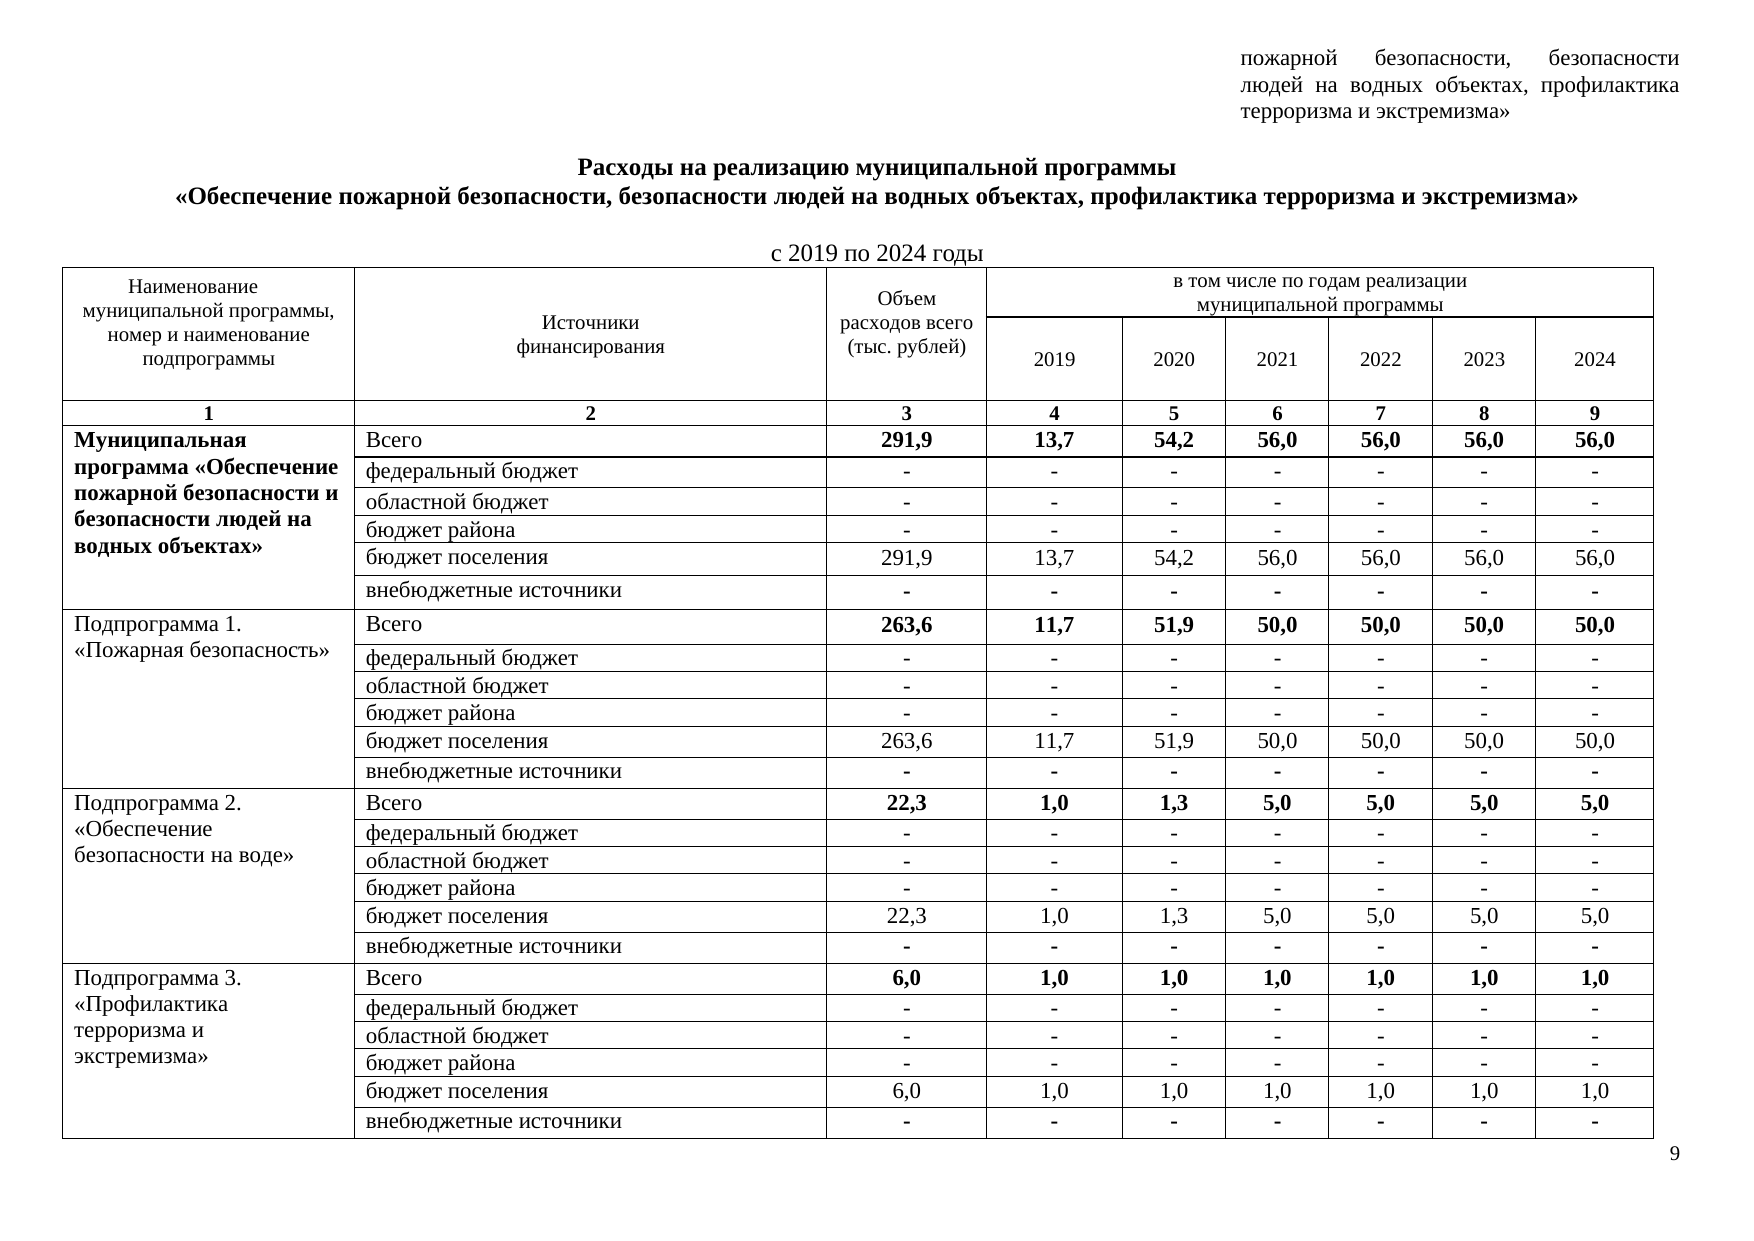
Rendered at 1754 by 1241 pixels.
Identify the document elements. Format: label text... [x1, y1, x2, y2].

table_cell - [1226, 516, 1328, 542]
table_cell - [987, 645, 1122, 671]
table_cell - [1123, 516, 1225, 542]
table_cell 50,0 [1536, 610, 1653, 643]
table_cell 56,0 [1536, 543, 1653, 575]
table_cell - [827, 995, 986, 1021]
table_cell - [827, 516, 986, 542]
table_cell областной бюджет [355, 847, 826, 873]
table_cell федеральный бюджет [355, 645, 826, 671]
table_cell 1,0 [1226, 964, 1328, 993]
table_cell - [1329, 995, 1432, 1021]
table_cell 5 [1123, 401, 1225, 425]
table_cell - [1329, 488, 1432, 515]
table_cell - [987, 488, 1122, 515]
table_cell - [827, 1022, 986, 1048]
table_cell 22,3 [827, 789, 986, 818]
table_cell - [1536, 758, 1653, 787]
table_cell 291,9 [827, 543, 986, 575]
table_cell - [1329, 576, 1432, 608]
table_cell - [1536, 874, 1653, 901]
table_cell - [1433, 1022, 1535, 1048]
table_cell 5,0 [1536, 789, 1653, 818]
table_cell 5,0 [1226, 902, 1328, 932]
table_cell - [987, 758, 1122, 787]
table_cell 22,3 [827, 902, 986, 932]
table_cell бюджет поселения [355, 727, 826, 757]
table_cell 1,3 [1123, 789, 1225, 818]
table_cell - [827, 758, 986, 787]
table_cell 3 [827, 401, 986, 425]
table_cell - [1226, 672, 1328, 698]
table_cell - [987, 1108, 1122, 1137]
table_cell 2024 [1536, 318, 1653, 400]
table_cell - [827, 488, 986, 515]
table_cell бюджет поселения [355, 543, 826, 575]
table_cell областной бюджет [355, 488, 826, 515]
table_cell - [1123, 1108, 1225, 1137]
table_cell 56,0 [1536, 426, 1653, 456]
table_cell - [1329, 847, 1432, 873]
table_cell - [827, 874, 986, 901]
table_cell 9 [1536, 401, 1653, 425]
table_cell - [1226, 847, 1328, 873]
table_cell - [1226, 1049, 1328, 1076]
table_cell внебюджетные источники [355, 1108, 826, 1137]
table_cell 263,6 [827, 727, 986, 757]
table_cell - [1433, 847, 1535, 873]
table_cell 50,0 [1329, 727, 1432, 757]
table_cell 56,0 [1329, 426, 1432, 456]
table_cell - [1433, 458, 1535, 487]
table_cell - [1433, 820, 1535, 846]
table_cell - [1226, 995, 1328, 1021]
table_cell - [1329, 645, 1432, 671]
table_header Источники финансирования [355, 268, 826, 400]
table_cell - [1226, 874, 1328, 901]
table_cell бюджет района [355, 699, 826, 726]
table_cell 2 [355, 401, 826, 425]
table_cell федеральный бюджет [355, 458, 826, 487]
table_cell - [827, 933, 986, 962]
table_cell 5,0 [1433, 789, 1535, 818]
table_cell - [1226, 699, 1328, 726]
table_cell 263,6 [827, 610, 986, 643]
table_cell - [1226, 458, 1328, 487]
table_cell Подпрограмма 1. «Пожарная безопасность» [63, 610, 354, 787]
table_cell 6,0 [827, 964, 986, 993]
table_cell 1,3 [1123, 902, 1225, 932]
table_cell - [1226, 1108, 1328, 1137]
table_cell 50,0 [1329, 610, 1432, 643]
table_cell - [987, 699, 1122, 726]
table_cell 5,0 [1433, 902, 1535, 932]
table_cell 1,0 [1536, 964, 1653, 993]
table_cell Подпрограмма 2. «Обеспечение безопасности на воде» [63, 789, 354, 962]
table_cell - [1433, 516, 1535, 542]
table_cell - [1123, 645, 1225, 671]
table_cell 6,0 [827, 1077, 986, 1107]
table_cell Муниципальная программа «Обеспечение пожарной безопасности и безопасности людей на водных объектах» [63, 426, 354, 608]
table_cell внебюджетные источники [355, 576, 826, 608]
table_cell Подпрограмма 3. «Профилактика терроризма и экстремизма» [63, 964, 354, 1137]
table_cell - [1433, 874, 1535, 901]
table_cell 1,0 [1433, 964, 1535, 993]
table_cell - [1329, 1022, 1432, 1048]
table_cell - [1433, 488, 1535, 515]
table_cell - [1433, 933, 1535, 962]
table_cell - [1123, 1022, 1225, 1048]
table_cell бюджет поселения [355, 902, 826, 932]
table_cell 5,0 [1329, 902, 1432, 932]
table_cell 4 [987, 401, 1122, 425]
table_cell - [987, 1022, 1122, 1048]
table_cell - [1123, 488, 1225, 515]
table_cell - [1329, 874, 1432, 901]
table_cell Всего [355, 964, 826, 993]
text Расходы на реализацию муниципальной программы [74, 152, 1680, 181]
table_cell - [987, 847, 1122, 873]
table_cell 13,7 [987, 543, 1122, 575]
table_cell - [1536, 516, 1653, 542]
table_cell - [1226, 820, 1328, 846]
table_cell - [1329, 458, 1432, 487]
table_cell 1,0 [987, 789, 1122, 818]
table_cell - [1536, 645, 1653, 671]
table_cell 1,0 [1123, 1077, 1225, 1107]
table_cell - [987, 820, 1122, 846]
table_cell - [1329, 1049, 1432, 1076]
table_cell 50,0 [1226, 610, 1328, 643]
table_cell 56,0 [1226, 543, 1328, 575]
table_cell 1,0 [1329, 964, 1432, 993]
table_header в том числе по годам реализации муниципальной программы [987, 268, 1653, 316]
table_cell 56,0 [1329, 543, 1432, 575]
table_cell - [1329, 820, 1432, 846]
table_cell - [987, 1049, 1122, 1076]
table_cell 1 [63, 401, 354, 425]
table_cell 5,0 [1329, 789, 1432, 818]
table_cell - [827, 645, 986, 671]
table_cell 291,9 [827, 426, 986, 456]
table_cell 13,7 [987, 426, 1122, 456]
table_cell - [1123, 699, 1225, 726]
table_cell бюджет района [355, 1049, 826, 1076]
table_cell 1,0 [1433, 1077, 1535, 1107]
table_cell - [1536, 1022, 1653, 1048]
table_cell бюджет района [355, 516, 826, 542]
table_cell - [1226, 1022, 1328, 1048]
table_cell - [1123, 874, 1225, 901]
table_cell 56,0 [1433, 543, 1535, 575]
table_cell - [1123, 672, 1225, 698]
table_cell - [1433, 576, 1535, 608]
table_cell Всего [355, 426, 826, 456]
table_cell 1,0 [1536, 1077, 1653, 1107]
table_cell - [1226, 488, 1328, 515]
table_cell 1,0 [1123, 964, 1225, 993]
table_cell - [1329, 933, 1432, 962]
table_cell - [1123, 995, 1225, 1021]
table_cell - [1226, 576, 1328, 608]
table_cell - [1433, 1108, 1535, 1137]
table_cell - [827, 699, 986, 726]
table_cell федеральный бюджет [355, 995, 826, 1021]
table_cell 2023 [1433, 318, 1535, 400]
table_cell внебюджетные источники [355, 933, 826, 962]
table_cell - [1226, 933, 1328, 962]
table_cell - [1536, 576, 1653, 608]
table_cell - [1536, 847, 1653, 873]
table_cell 1,0 [987, 964, 1122, 993]
text «Обеспечение пожарной безопасности, безопасности людей на водных объектах, профилактика терроризма и экстремизма» [74, 181, 1680, 210]
table_cell 50,0 [1433, 610, 1535, 643]
table_cell областной бюджет [355, 1022, 826, 1048]
table_cell 51,9 [1123, 610, 1225, 643]
table_cell - [987, 672, 1122, 698]
table_cell 1,0 [1329, 1077, 1432, 1107]
table_cell - [1226, 645, 1328, 671]
table_cell - [1536, 995, 1653, 1021]
table_cell - [1329, 758, 1432, 787]
table_cell - [1536, 672, 1653, 698]
table_cell 6 [1226, 401, 1328, 425]
table_cell - [1433, 645, 1535, 671]
table_cell - [987, 576, 1122, 608]
table_cell - [987, 458, 1122, 487]
table_cell - [1536, 699, 1653, 726]
table_cell бюджет района [355, 874, 826, 901]
table_cell 5,0 [1226, 789, 1328, 818]
table_cell - [827, 1108, 986, 1137]
table_cell - [1433, 995, 1535, 1021]
table_cell 5,0 [1536, 902, 1653, 932]
table_cell - [987, 874, 1122, 901]
table_cell 2019 [987, 318, 1122, 400]
table_cell - [1123, 1049, 1225, 1076]
table_cell 11,7 [987, 610, 1122, 643]
table_cell - [1329, 516, 1432, 542]
table_cell 1,0 [1226, 1077, 1328, 1107]
table_cell - [1536, 1049, 1653, 1076]
table_cell 56,0 [1433, 426, 1535, 456]
table_cell - [1123, 576, 1225, 608]
table_cell - [987, 516, 1122, 542]
table_cell - [1123, 820, 1225, 846]
table_cell - [1123, 758, 1225, 787]
table_cell - [1433, 699, 1535, 726]
table_cell - [1329, 1108, 1432, 1137]
table_cell - [827, 576, 986, 608]
table_cell бюджет поселения [355, 1077, 826, 1107]
text с 2019 по 2024 годы [74, 238, 1680, 267]
table_cell - [1329, 699, 1432, 726]
table_cell 1,0 [987, 1077, 1122, 1107]
table_header Наименование муниципальной программы, номер и наименование подпрограммы [63, 268, 354, 400]
table_cell 1,0 [987, 902, 1122, 932]
table_cell - [1536, 458, 1653, 487]
table_cell - [827, 847, 986, 873]
table_cell 50,0 [1226, 727, 1328, 757]
table_cell Всего [355, 789, 826, 818]
table_cell - [987, 995, 1122, 1021]
table_cell 2021 [1226, 318, 1328, 400]
table_cell Всего [355, 610, 826, 643]
table_cell 2022 [1329, 318, 1432, 400]
table_cell 50,0 [1536, 727, 1653, 757]
table_cell областной бюджет [355, 672, 826, 698]
table_cell 50,0 [1433, 727, 1535, 757]
table_cell - [1329, 672, 1432, 698]
table_cell - [827, 1049, 986, 1076]
table_cell - [1433, 758, 1535, 787]
table_cell - [1536, 933, 1653, 962]
table_header Объем расходов всего (тыс. рублей) [827, 268, 986, 400]
table_cell - [827, 820, 986, 846]
table_cell 54,2 [1123, 543, 1225, 575]
table_cell - [1123, 847, 1225, 873]
table_cell - [1433, 672, 1535, 698]
table_cell - [1433, 1049, 1535, 1076]
table_cell 2020 [1123, 318, 1225, 400]
table_cell 8 [1433, 401, 1535, 425]
table_cell - [827, 458, 986, 487]
table_cell федеральный бюджет [355, 820, 826, 846]
table_cell внебюджетные источники [355, 758, 826, 787]
table_cell 11,7 [987, 727, 1122, 757]
table_cell 7 [1329, 401, 1432, 425]
table_cell - [1226, 758, 1328, 787]
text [1240, 44, 1680, 123]
table_cell - [1536, 820, 1653, 846]
table_cell - [987, 933, 1122, 962]
table_cell 54,2 [1123, 426, 1225, 456]
table_cell 56,0 [1226, 426, 1328, 456]
table_cell - [827, 672, 986, 698]
table_cell - [1123, 458, 1225, 487]
table_cell 51,9 [1123, 727, 1225, 757]
table_cell - [1536, 488, 1653, 515]
table_cell - [1536, 1108, 1653, 1137]
table_cell - [1123, 933, 1225, 962]
